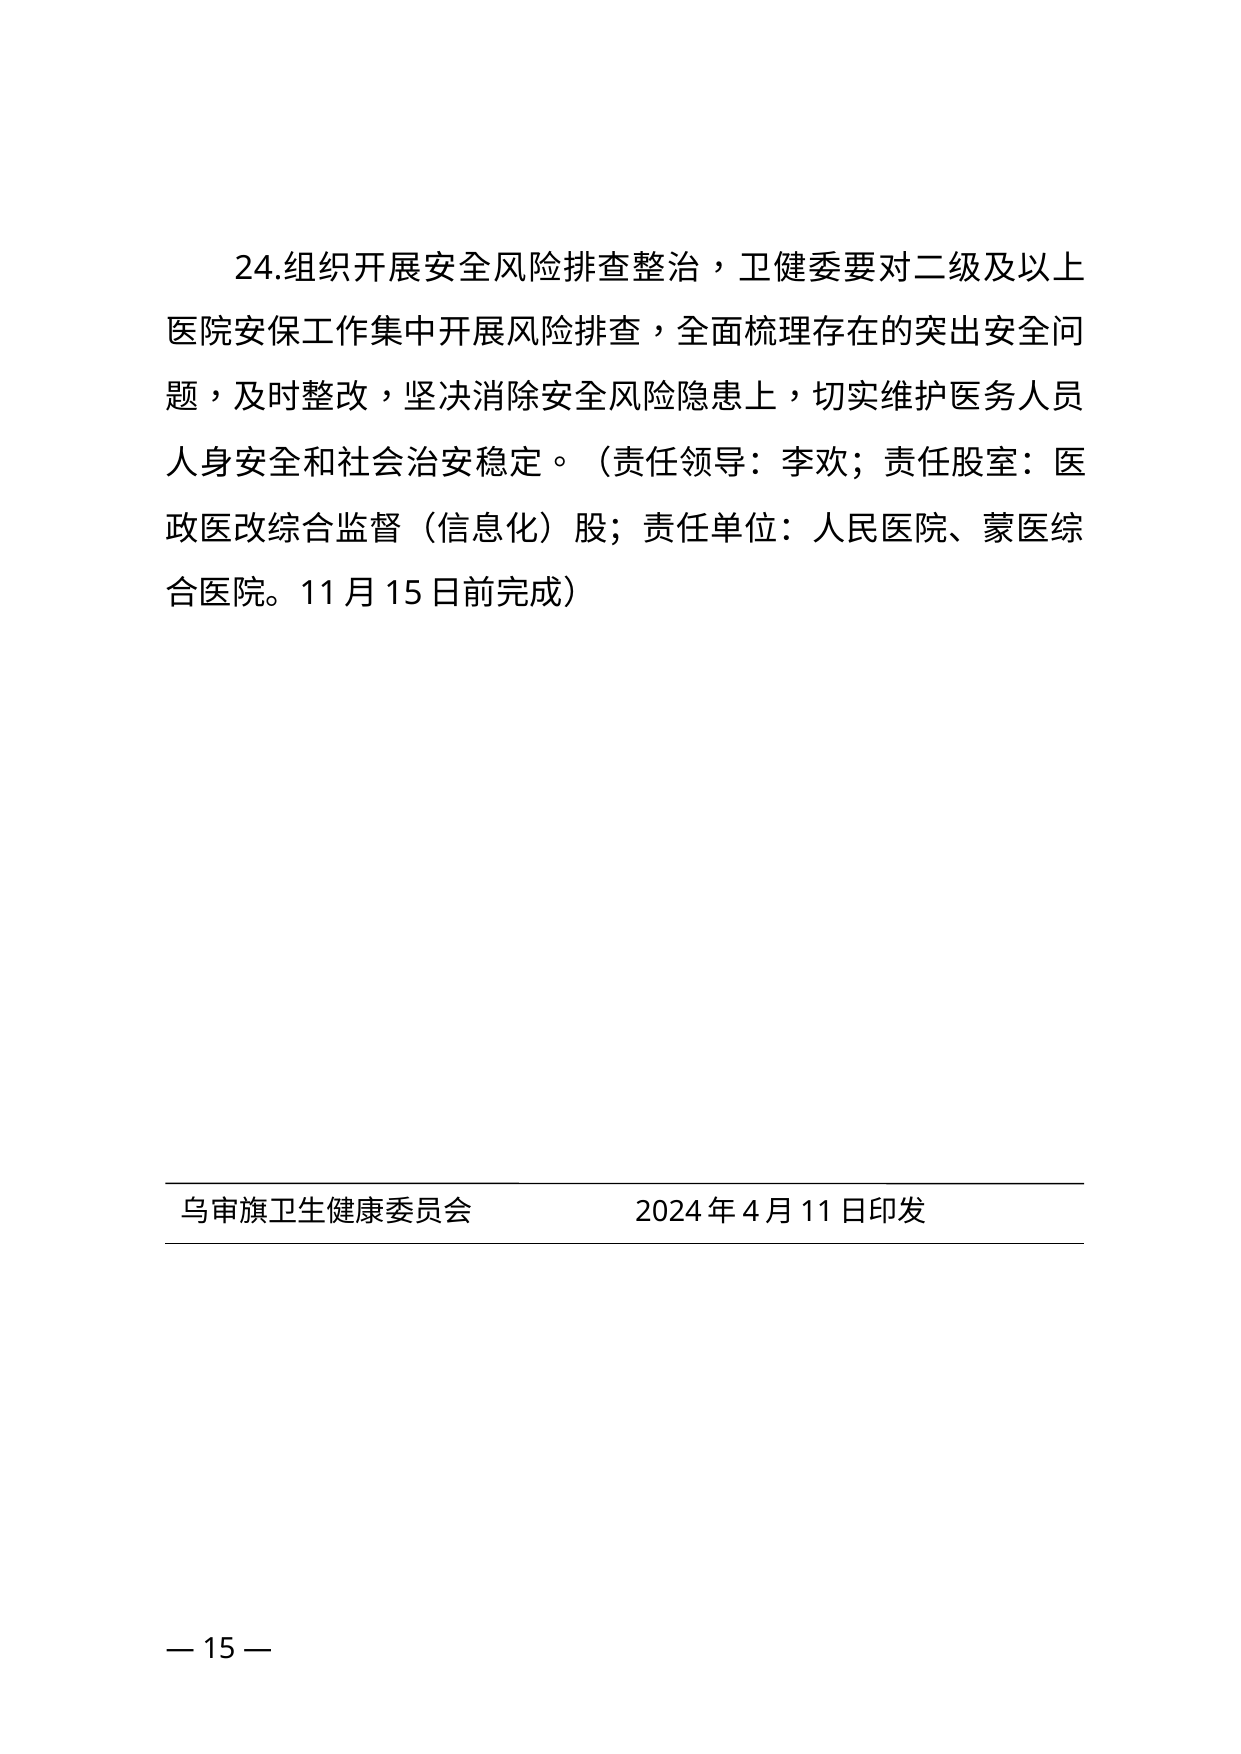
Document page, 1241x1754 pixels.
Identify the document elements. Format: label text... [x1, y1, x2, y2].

text 乌审旗卫生健康委员会 2024年4月11日印发 [165, 1176, 1087, 1241]
text 24.组织开展安全风险排查整治，卫健委要对二级及以上医院安保工作集中开展风险排查，全面梳理存在的突出安全问题，及时整改，坚决消除安全风险隐患上，切实维护医务人员人身安全和社会治安稳定。（责任领导：李欢；责任股室：医政医改综合监督（信息化）股；责任单位：人民医院、蒙医综合医院。11月15日前完成） [165, 233, 1087, 623]
